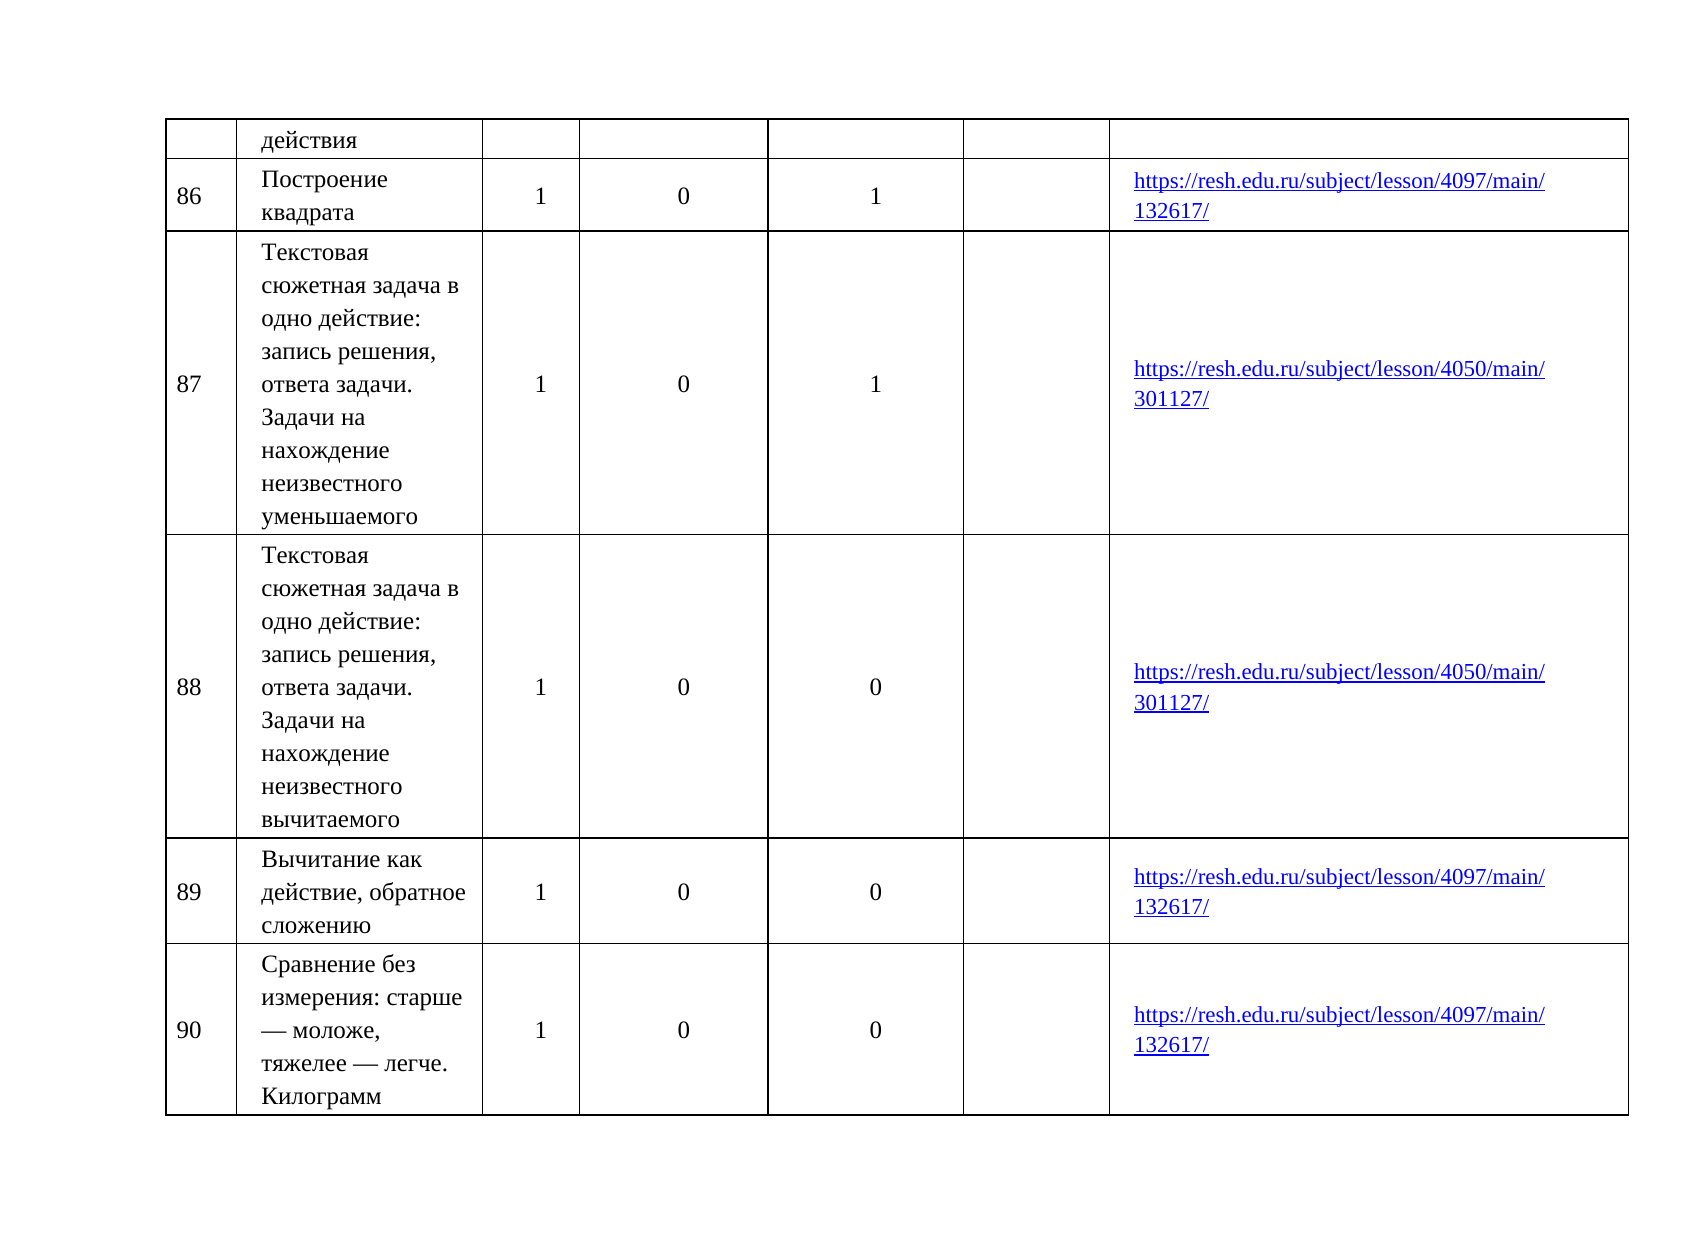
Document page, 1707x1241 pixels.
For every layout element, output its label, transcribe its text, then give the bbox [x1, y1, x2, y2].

table_cell https://resh.edu.ru/subject/lesson/4050/main/301127/ [1110, 535, 1628, 837]
table_cell 0 [580, 232, 767, 533]
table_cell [1110, 159, 1628, 230]
table_cell 87 [167, 232, 236, 533]
table_cell [964, 232, 1109, 533]
table_cell 86 [167, 159, 236, 230]
table_cell 0 [580, 159, 767, 230]
table_cell 89 [167, 839, 236, 942]
table_cell https://resh.edu.ru/subject/lesson/4050/main/301127/ [1110, 232, 1628, 533]
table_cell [1110, 839, 1628, 942]
table_cell [964, 944, 1109, 1114]
table_cell [964, 159, 1109, 230]
table_cell 0 [580, 120, 767, 157]
table_cell 1 [483, 535, 579, 837]
table_cell 0 [580, 535, 767, 837]
table_cell 0 [769, 839, 963, 942]
table_cell 90 [167, 944, 236, 1114]
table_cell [237, 120, 482, 157]
table_cell 0 [769, 535, 963, 837]
table_cell [964, 839, 1109, 942]
table_cell 1 [483, 232, 579, 533]
table_cell Текстовая сюжетная задача в одно действие: запись решения, ответа задачи. Задачи на нахождение неизвестного уменьшаемого [237, 232, 482, 533]
table_cell 85 [167, 120, 236, 157]
table_cell Текстовая сюжетная задача в одно действие: запись решения, ответа задачи. Задачи на нахождение неизвестного вычитаемого [237, 535, 482, 837]
table_cell 1 [769, 120, 963, 157]
table_cell 0 [580, 839, 767, 942]
table_cell 88 [167, 535, 236, 837]
table_cell 0 [769, 944, 963, 1114]
table_cell [964, 535, 1109, 837]
table_cell 1 [769, 159, 963, 230]
table_cell 1 [483, 120, 579, 157]
table_cell Построение квадрата [237, 159, 482, 230]
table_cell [1110, 120, 1628, 157]
table_cell Сравнение без измерения: старше — моложе, тяжелее — легче. Килограмм [237, 944, 482, 1114]
table_cell 1 [769, 232, 963, 533]
table_cell 1 [483, 944, 579, 1114]
table_cell [964, 120, 1109, 157]
table_cell 1 [483, 839, 579, 942]
table_cell Вычитание как действие, обратное сложению [237, 839, 482, 942]
table_cell 0 [580, 944, 767, 1114]
table_cell 1 [483, 159, 579, 230]
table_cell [1110, 944, 1628, 1114]
